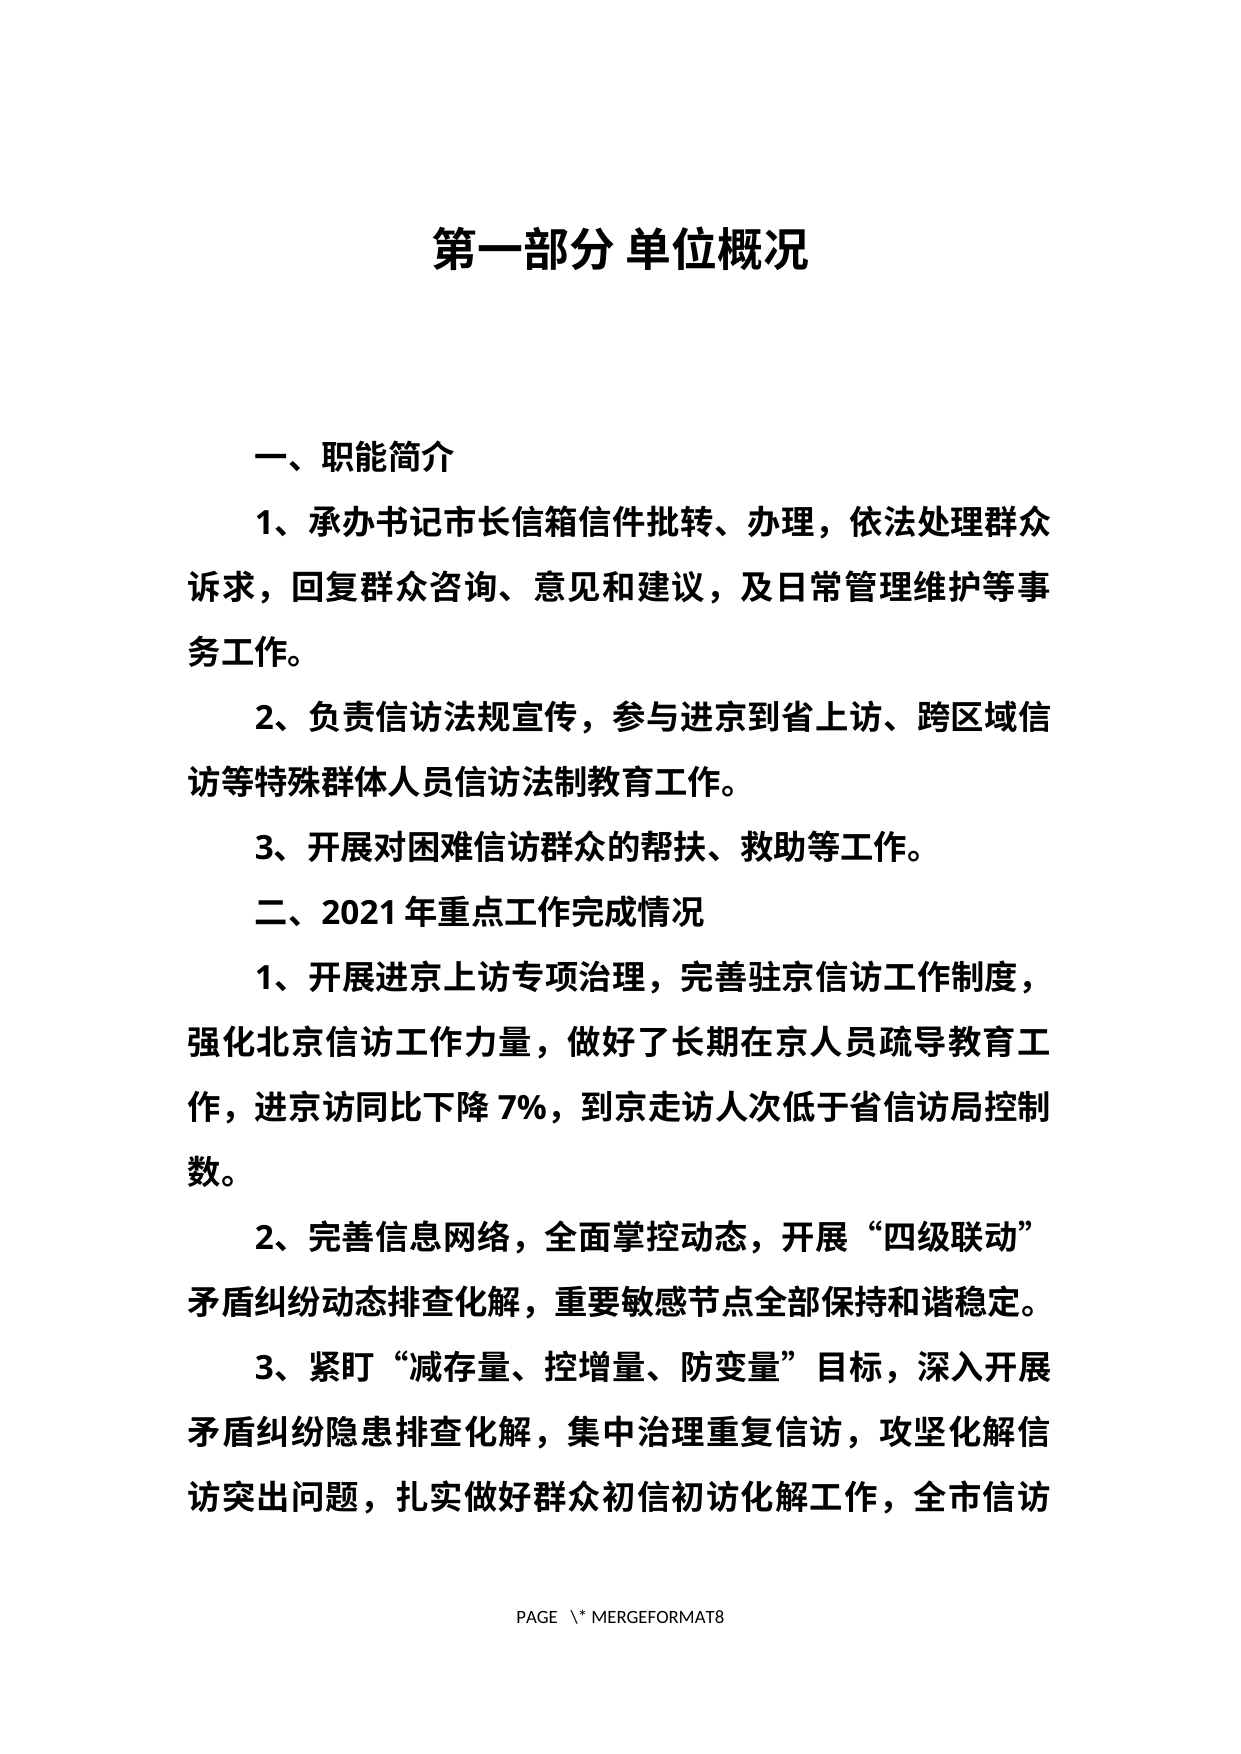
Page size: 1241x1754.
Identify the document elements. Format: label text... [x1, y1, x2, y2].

list 2、负责信访法规宣传，参与进京到省上访、跨区域信访等特殊群体人员信访法制教育工作。 [187, 683, 1053, 813]
list 2、完善信息网络，全面掌控动态，开展“四级联动”矛盾纠纷动态排查化解，重要敏感节点全部保持和谐稳定。 [187, 1203, 1053, 1333]
subtitle 第一部分 单位概况 [187, 197, 1053, 295]
list 3、开展对困难信访群众的帮扶、救助等工作。 [187, 813, 1053, 878]
list 1、承办书记市长信箱信件批转、办理，依法处理群众诉求，回复群众咨询、意见和建议，及日常管理维护等事务工作。 [187, 488, 1053, 683]
list 一、职能简介 [187, 423, 1053, 488]
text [187, 1333, 1053, 1528]
list 二、2021年重点工作完成情况 [187, 878, 1053, 943]
list 1、开展进京上访专项治理，完善驻京信访工作制度，强化北京信访工作力量，做好了长期在京人员疏导教育工作，进京访同比下降7%，到京走访人次低于省信访局控制数。 [187, 943, 1053, 1203]
